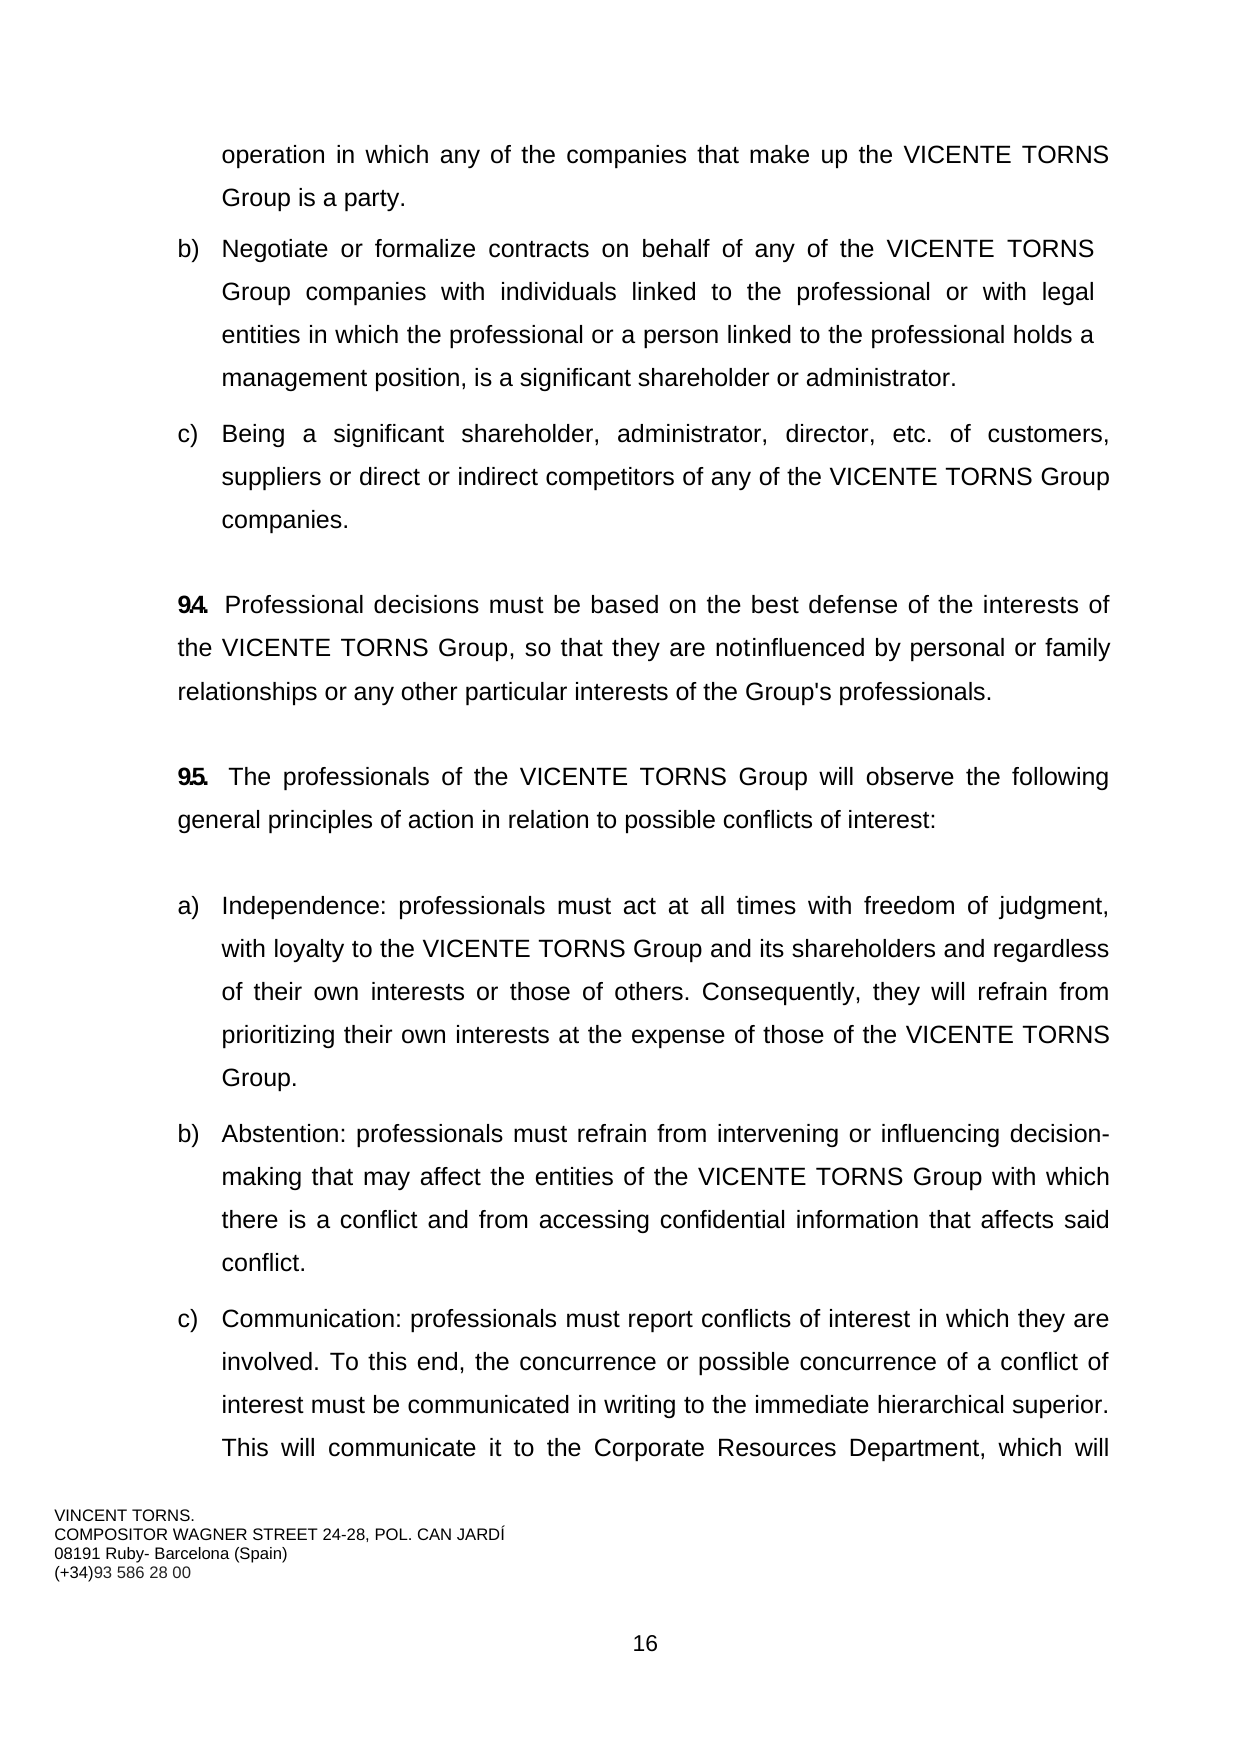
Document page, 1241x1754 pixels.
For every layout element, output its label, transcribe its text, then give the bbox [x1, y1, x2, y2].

list Being a significant shareholder, administrator, director, etc. of customers, suppliers or direct or indirect competitors of any of the VICENTE TORNS Group companies. [177, 418, 1111, 533]
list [177, 1304, 1111, 1462]
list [177, 139, 1111, 211]
list Independence: professionals must act at all times with freedom of judgment, with loyalty to the VICENTE TORNS Group and its shareholders and regardless of their own interests or those of others. Consequently, they will refrain from prioritizing their own interests at the expense of those of the VICENTE TORNS Group. [177, 891, 1111, 1092]
list Negotiate or formalize contracts on behalf of any of the VICENTE TORNS Group companies with individuals linked to the professional or with legal entities in which the professional or a person linked to the professional holds a management position, is a significant shareholder or administrator. [177, 234, 1096, 392]
list Abstention: professionals must refrain from intervening or influencing decision-making that may affect the entities of the VICENTE TORNS Group with which there is a conflict and from accessing confidential information that affects said conflict. [177, 1119, 1111, 1277]
list Professional decisions must be based on the best defense of the interests of the VICENTE TORNS Group, so that they are notinfluenced by personal or family relationships or any other particular interests of the Group's professionals. [177, 590, 1111, 705]
list The professionals of the VICENTE TORNS Group will observe the following general principles of action in relation to possible conflicts of interest: [177, 762, 1111, 834]
